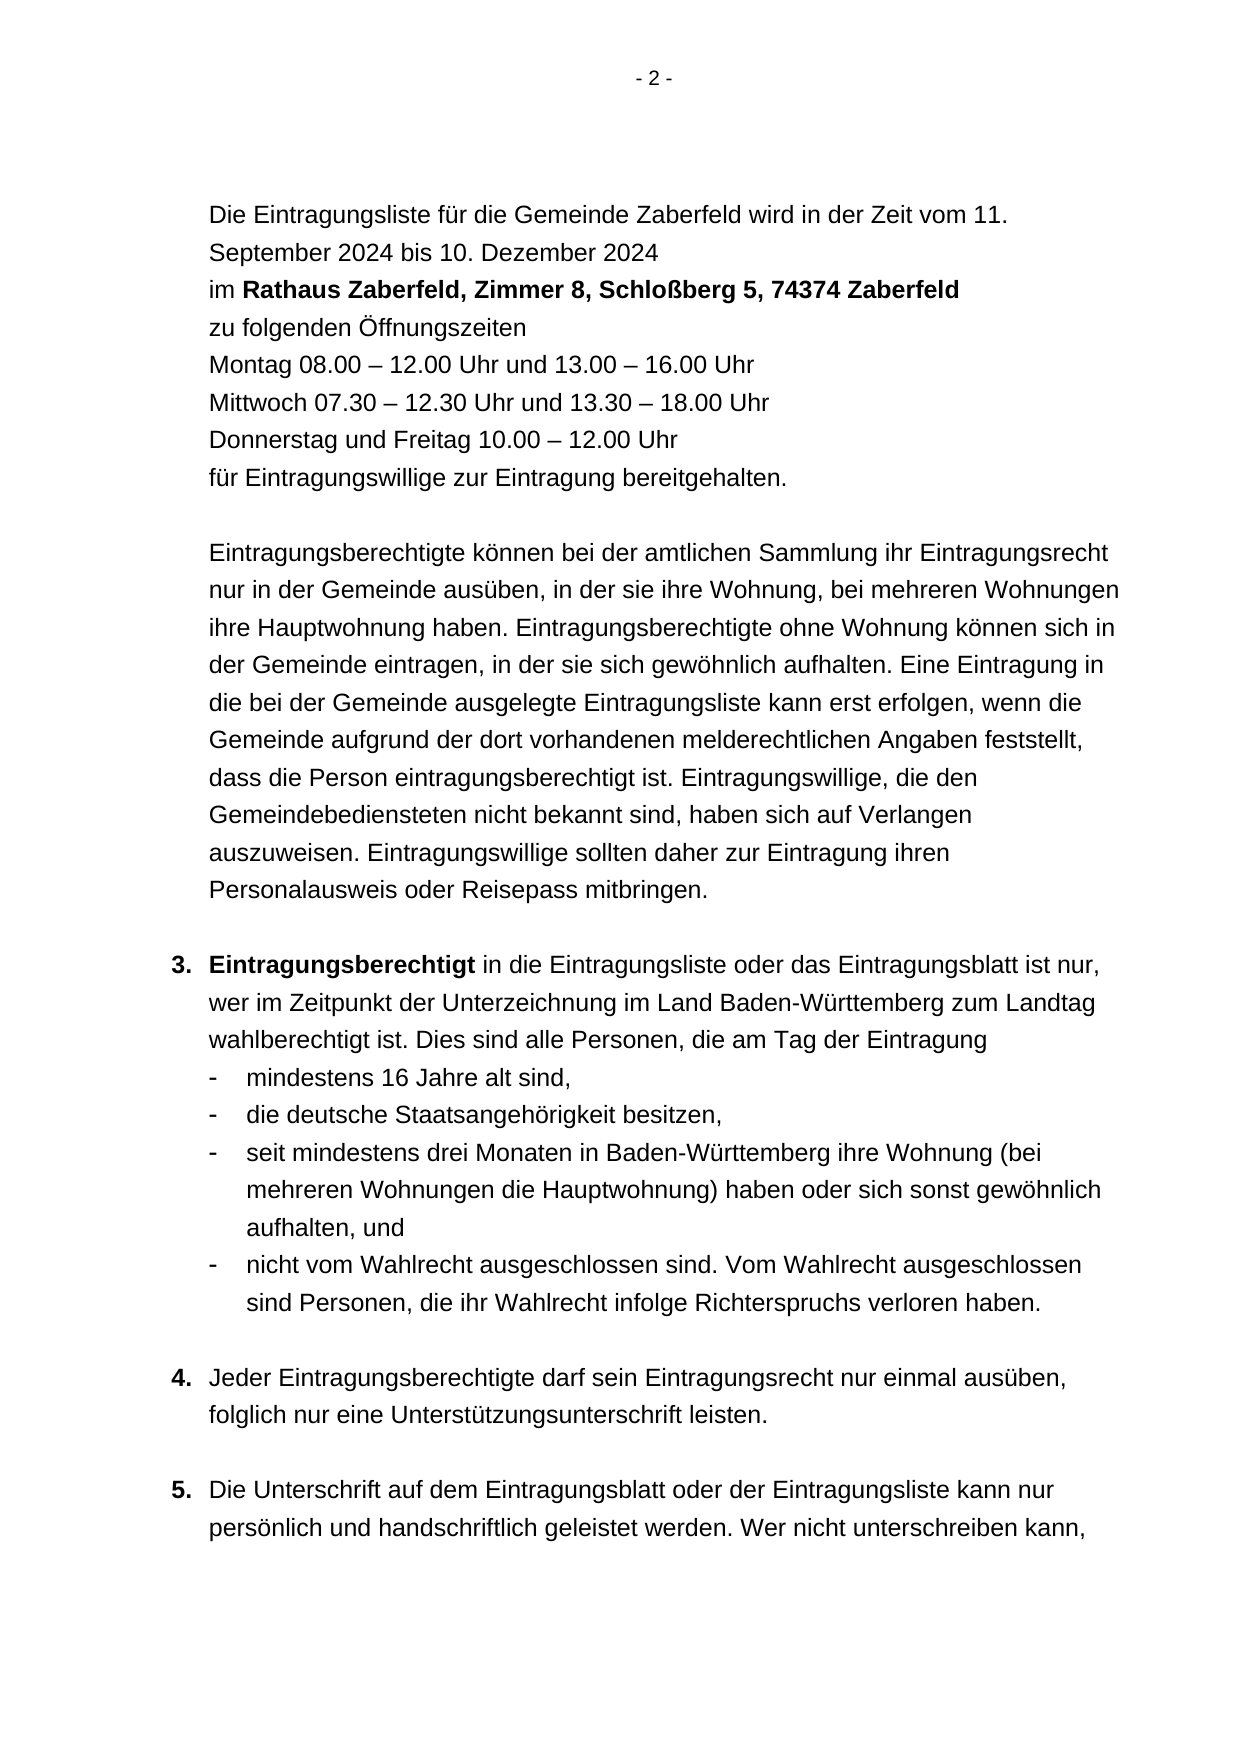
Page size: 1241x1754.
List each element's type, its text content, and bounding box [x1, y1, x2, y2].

text Mittwoch 07.30 – 12.30 Uhr und 13.30 – 18.00 Uhr [209, 381, 1122, 419]
text Donnerstag und Freitag 10.00 – 12.00 Uhr für Eintragungswillige zur Eintragung bereitgehalten. [209, 419, 1122, 494]
text Montag 08.00 – 12.00 Uhr und 13.00 – 16.00 Uhr [209, 344, 1122, 381]
list nicht vom Wahlrecht ausgeschlossen sind. Vom Wahlrecht ausgeschlossen sind Personen, die ihr Wahlrecht infolge Richterspruchs verloren haben. [209, 1244, 1122, 1319]
list Jeder Eintragungsberechtigte darf sein Eintragungsrecht nur einmal ausüben, folglich nur eine Unterstützungsunterschrift leisten. [171, 1356, 1122, 1431]
list die deutsche Staatsangehörigkeit besitzen, [209, 1094, 1122, 1131]
list seit mindestens drei Monaten in Baden-Württemberg ihre Wohnung (bei mehreren Wohnungen die Hauptwohnung) haben oder sich sonst gewöhnlich aufhalten, und [209, 1131, 1122, 1244]
text Eintragungsberechtigte können bei der amtlichen Sammlung ihr Eintragungsrecht nur in der Gemeinde ausüben, in der sie ihre Wohnung, bei mehreren Wohnungen ihre Hauptwohnung haben. Eintragungsberechtigte ohne Wohnung können sich in der Gemeinde eintragen, in der sie sich gewöhnlich aufhalten. Eine Eintragung in die bei der Gemeinde ausgelegte Eintragungsliste kann erst erfolgen, wenn die Gemeinde aufgrund der dort vorhandenen melderechtlichen Angaben feststellt, dass die Person eintragungsberechtigt ist. Eintragungswillige, die den Gemeindebediensteten nicht bekannt sind, haben sich auf Verlangen auszuweisen. Eintragungswillige sollten daher zur Eintragung ihren Personalausweis oder Reisepass mitbringen. [209, 531, 1122, 906]
list mindestens 16 Jahre alt sind, [209, 1056, 1122, 1094]
text im Rathaus Zaberfeld, Zimmer 8, Schloßberg 5, 74374 Zaberfeld [209, 269, 1122, 306]
list Eintragungsberechtigt in die Eintragungsliste oder das Eintragungsblatt ist nur, wer im Zeitpunkt der Unterzeichnung im Land Baden-Württemberg zum Landtag wahlberechtigt ist. Dies sind alle Personen, die am Tag der Eintragung [171, 944, 1122, 1056]
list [171, 1469, 1122, 1544]
text zu folgenden Öffnungszeiten [209, 306, 1122, 344]
text Die Eintragungsliste für die Gemeinde Zaberfeld wird in der Zeit vom 11. September 2024 bis 10. Dezember 2024 [209, 194, 1122, 269]
